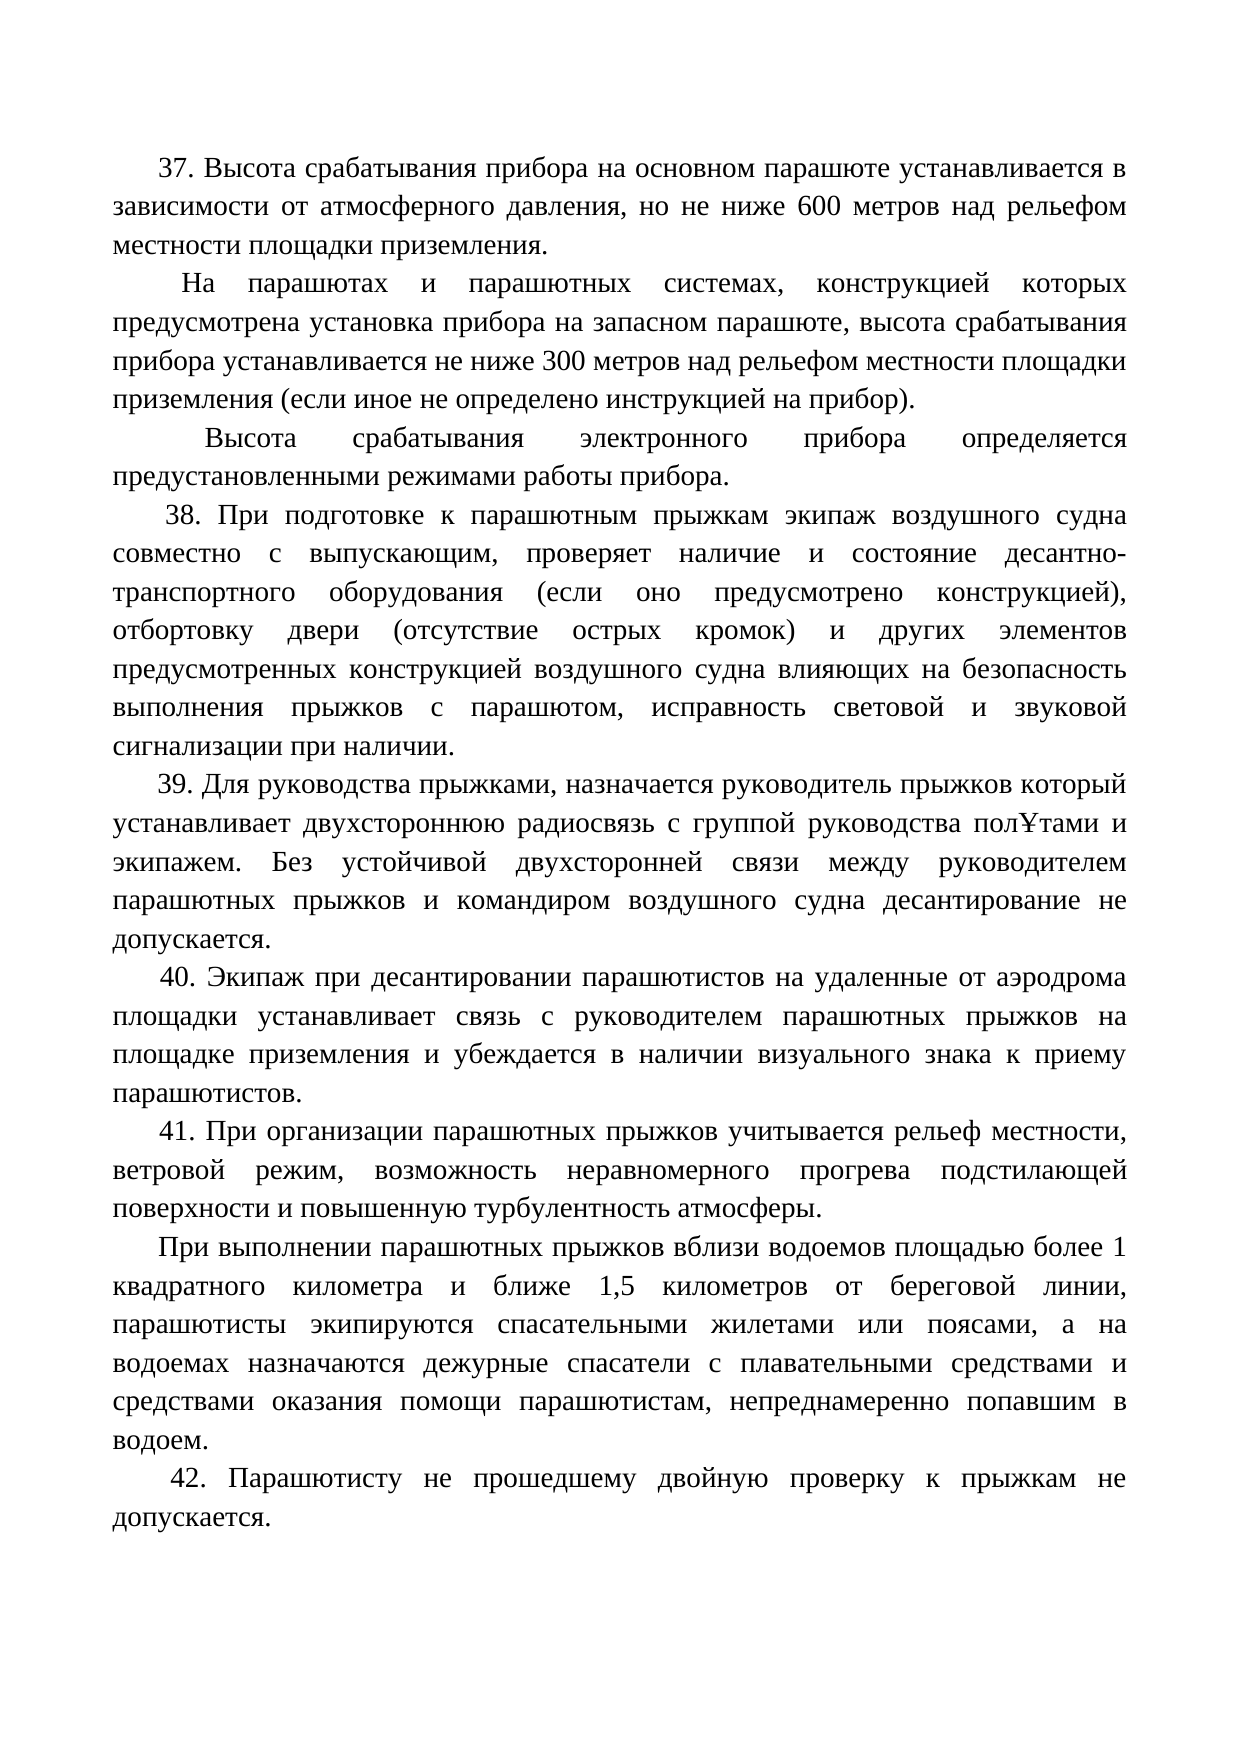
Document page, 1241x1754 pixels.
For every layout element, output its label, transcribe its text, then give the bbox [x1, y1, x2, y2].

text Высота срабатывания электронного прибора определяется предустановленными режимами работы прибора. [112, 420, 1128, 492]
text На парашютах и парашютных системах, конструкцией которых предусмотрена установка прибора на запасном парашюте, высота срабатывания прибора устанавливается не ниже 300 метров над рельефом местности площадки приземления (если иное не определено инструкцией на прибор). [112, 266, 1128, 415]
text 38. При подготовке к парашютным прыжкам экипаж воздушного судна совместно с выпускающим, проверяет наличие и состояние десантно-транспортного оборудования (если оно предусмотрено конструкцией), отбортовку двери (отсутствие острых кромок) и других элементов предусмотренных конструкцией воздушного судна влияющих на безопасность выполнения прыжков с парашютом, исправность световой и звуковой сигнализации при наличии. [112, 497, 1128, 762]
text 42. Парашютисту не прошедшему двойную проверку к прыжкам не допускается. [112, 1460, 1128, 1532]
text 40. Экипаж при десантировании парашютистов на удаленные от аэродрома площадки устанавливает связь с руководителем парашютных прыжков на площадке приземления и убеждается в наличии визуального знака к приему парашютистов. [112, 959, 1128, 1108]
text 41. При организации парашютных прыжков учитывается рельеф местности, ветровой режим, возможность неравномерного прогрева подстилающей поверхности и повышенную турбулентность атмосферы. [112, 1113, 1128, 1224]
text 39. Для руководства прыжками, назначается руководитель прыжков который устанавливает двухстороннюю радиосвязь с группой руководства полҰтами и экипажем. Без устойчивой двухсторонней связи между руководителем парашютных прыжков и командиром воздушного судна десантирование не допускается. [112, 767, 1128, 954]
text 37. Высота срабатывания прибора на основном парашюте устанавливается в зависимости от атмосферного давления, но не ниже 600 метров над рельефом местности площадки приземления. [112, 150, 1128, 261]
text При выполнении парашютных прыжков вблизи водоемов площадью более 1 квадратного километра и ближе 1,5 километров от береговой линии, парашютисты экипируются спасательными жилетами или поясами, а на водоемах назначаются дежурные спасатели с плавательными средствами и средствами оказания помощи парашютистам, непреднамеренно попавшим в водоем. [112, 1229, 1128, 1455]
